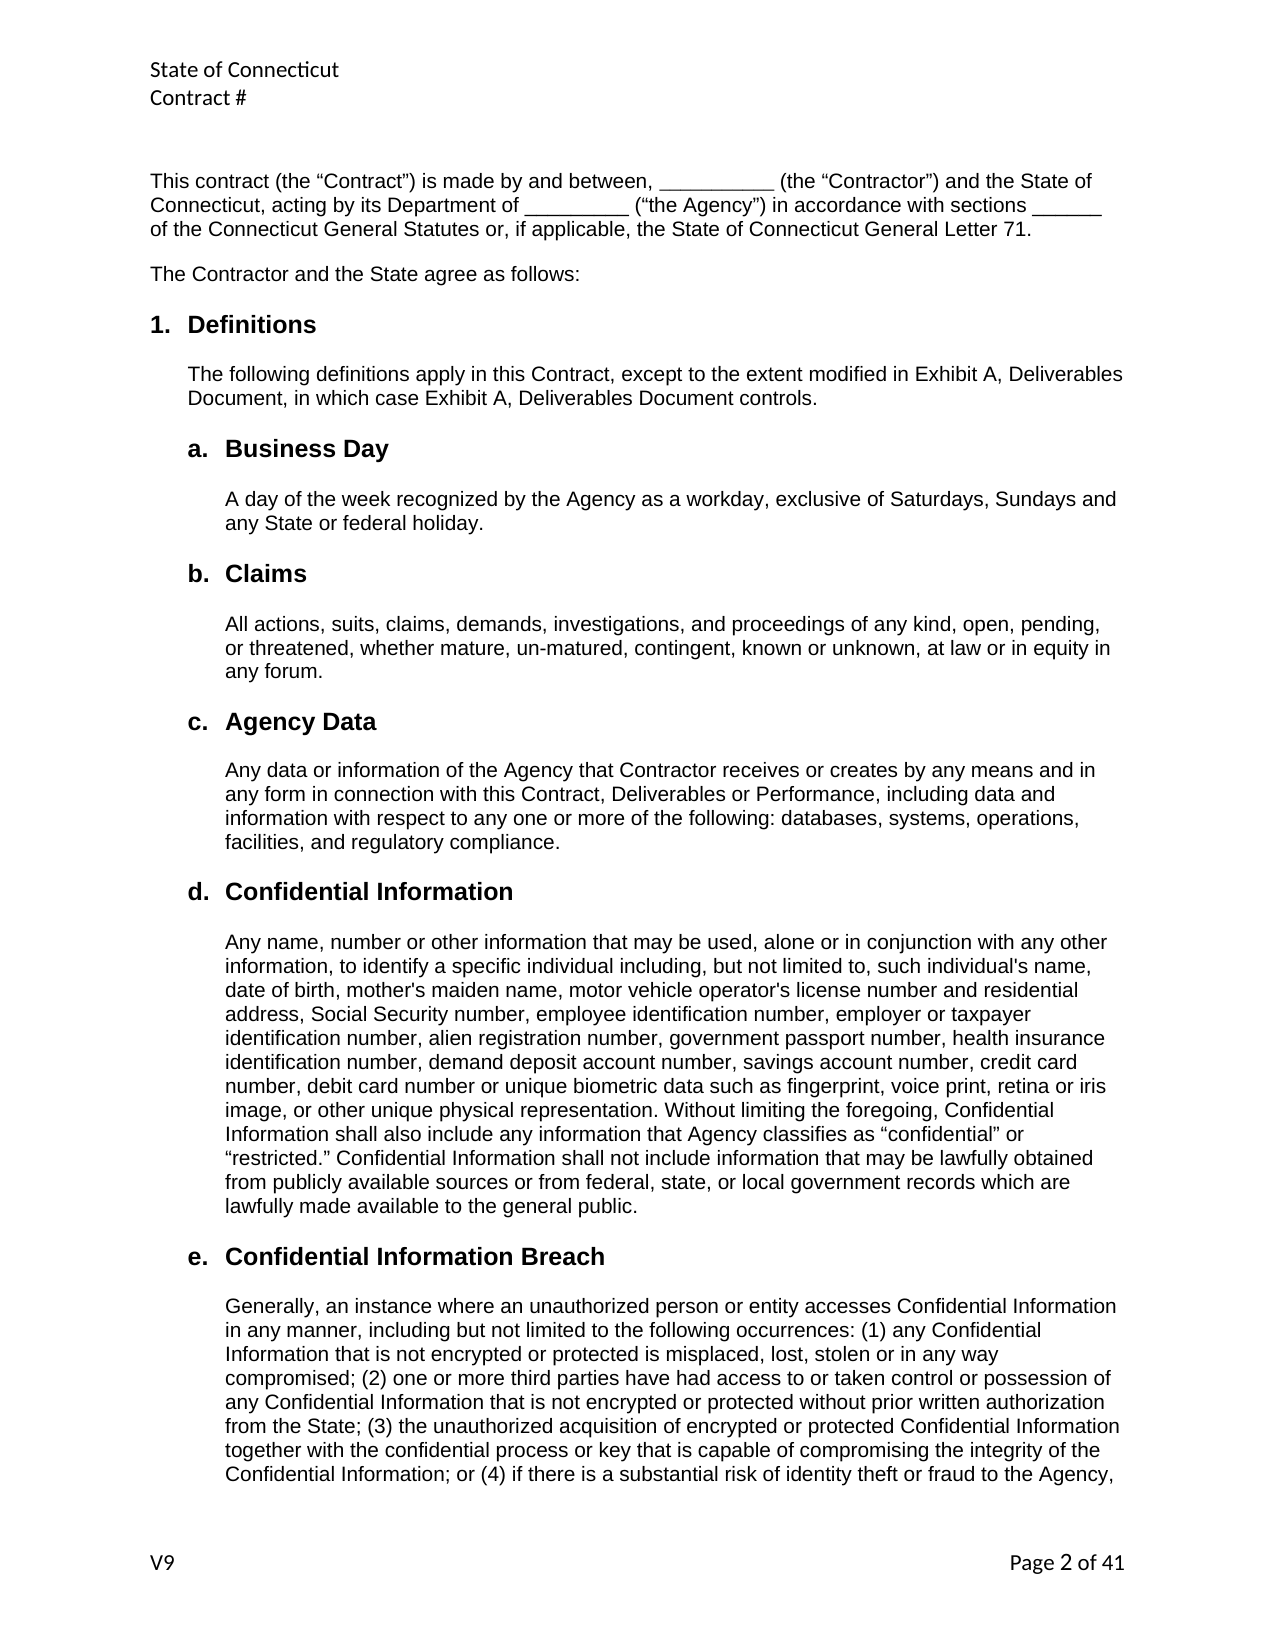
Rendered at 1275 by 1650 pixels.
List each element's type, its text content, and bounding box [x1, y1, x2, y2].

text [225, 1294, 1125, 1486]
subtitle Definitions [150, 309, 1125, 338]
text A day of the week recognized by the Agency as a workday, exclusive of Saturdays, Sundays and any State or federal holiday. [225, 487, 1125, 535]
text The following definitions apply in this Contract, except to the extent modified in Exhibit A, Deliverables Document, in which case Exhibit A, Deliverables Document controls. [187, 362, 1125, 410]
subtitle Claims [187, 559, 1125, 587]
text Any data or information of the Agency that Contractor receives or creates by any means and in any form in connection with this Contract, Deliverables or Performance, including data and information with respect to any one or more of the following: databases, systems, operations, facilities, and regulatory compliance. [225, 758, 1125, 853]
text The Contractor and the State agree as follows: [150, 262, 1125, 286]
subtitle Business Day [187, 434, 1125, 463]
text This contract (the “Contract”) is made by and between, ___________ (the “Contractor”) and the State of Connecticut, acting by its Department of _________ (“the Agency”) in accordance with sections ______ of the Connecticut General Statutes or, if applicable, the State of Connecticut General Letter 71. [150, 169, 1125, 241]
text Any name, number or other information that may be used, alone or in conjunction with any other information, to identify a specific individual including, but not limited to, such individual's name, date of birth, mother's maiden name, motor vehicle operator's license number and residential address, Social Security number, employee identification number, employer or taxpayer identification number, alien registration number, government passport number, health insurance identification number, demand deposit account number, savings account number, credit card number, debit card number or unique biometric data such as fingerprint, voice print, retina or iris image, or other unique physical representation. Without limiting the foregoing, Confidential Information shall also include any information that Agency classifies as “confidential” or “restricted.” Confidential Information shall not include information that may be lawfully obtained from publicly available sources or from federal, state, or local government records which are lawfully made available to the general public. [225, 930, 1125, 1218]
subtitle Agency Data [187, 707, 1125, 736]
subtitle Confidential Information Breach [187, 1242, 1125, 1270]
subtitle Confidential Information [187, 877, 1125, 906]
text All actions, suits, claims, demands, investigations, and proceedings of any kind, open, pending, or threatened, whether mature, un-matured, contingent, known or unknown, at law or in equity in any forum. [225, 611, 1125, 683]
